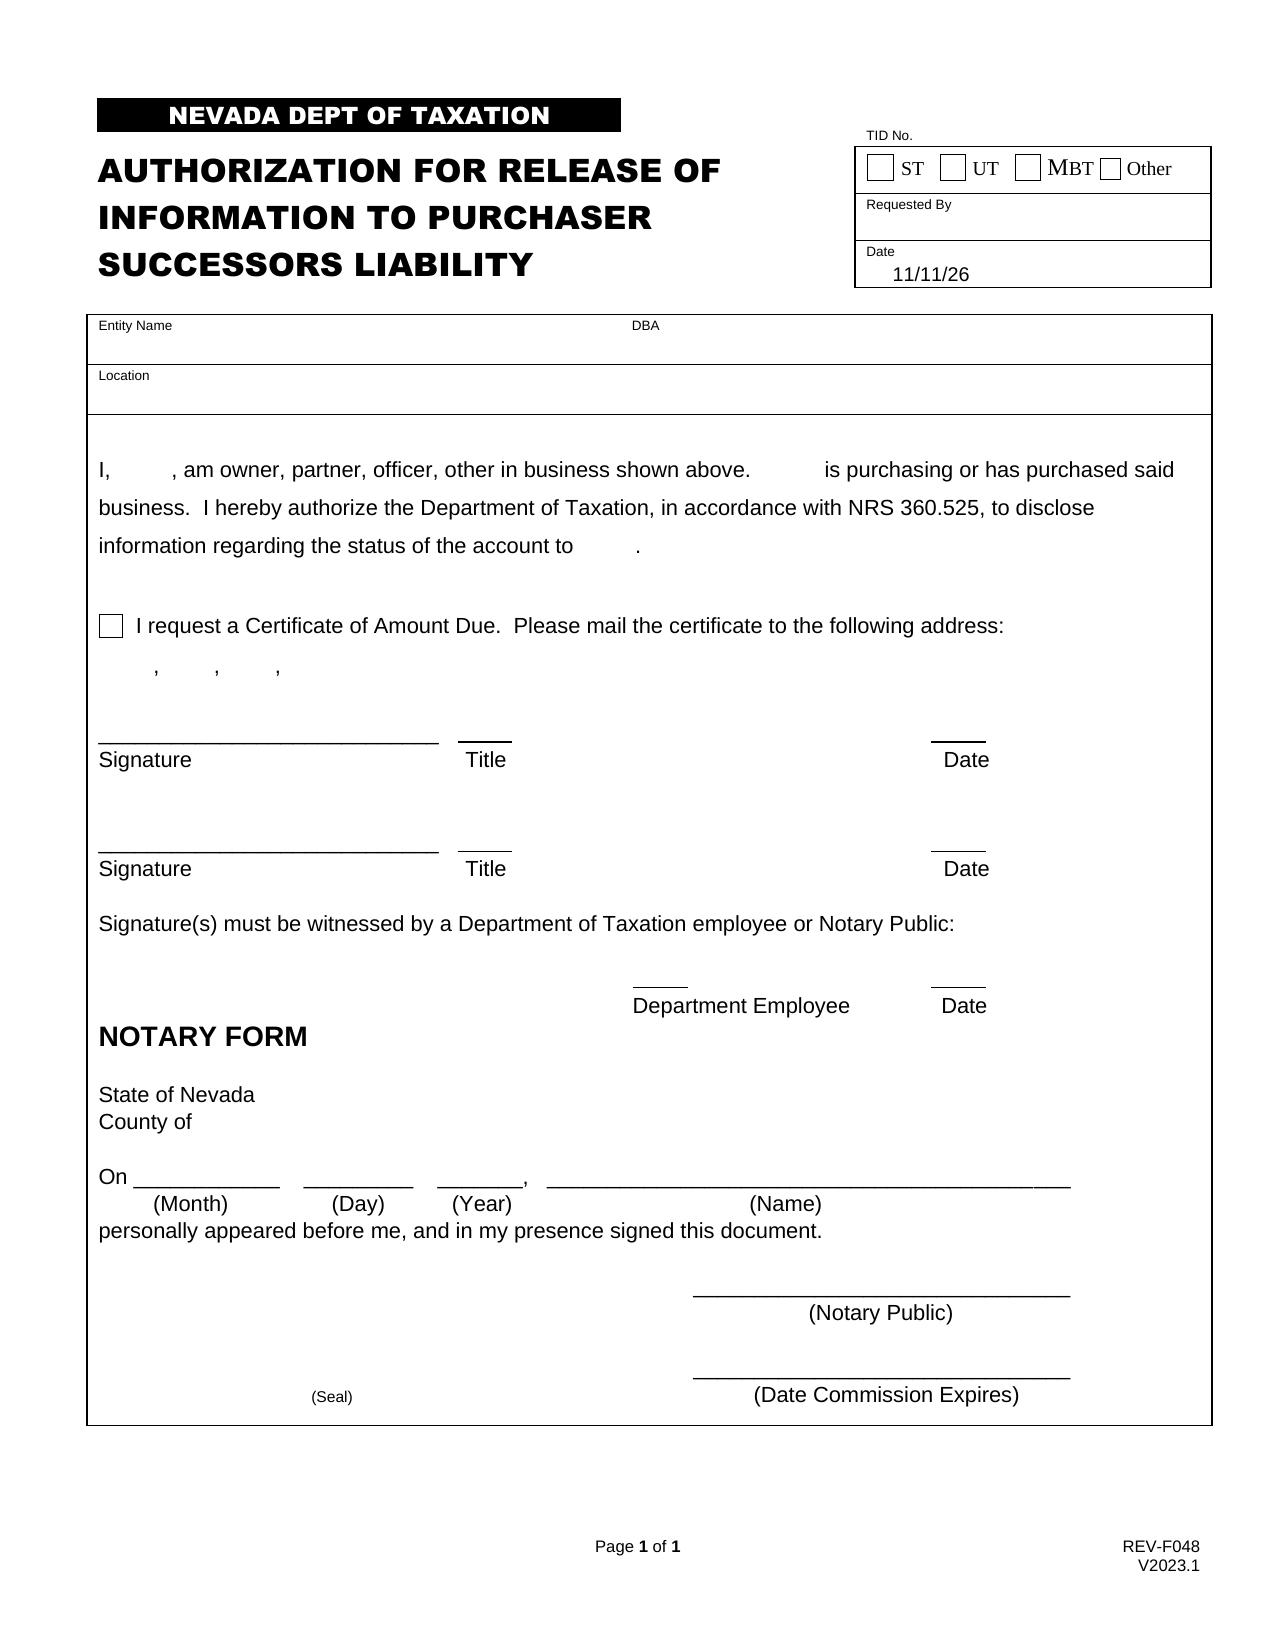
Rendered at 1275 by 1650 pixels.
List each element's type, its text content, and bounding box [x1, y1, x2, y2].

table_header TID No. [855, 98, 1211, 146]
table_cell AUTHORIZATION FOR RELEASE OF [86, 146, 854, 193]
table_header DEPT OF TAXATION [86, 98, 855, 146]
table_cell Location [88, 365, 1211, 414]
table_cell ST UT MBT Other [856, 147, 1210, 193]
table_cell INFORMATION TO PURCHASER [86, 193, 854, 240]
table_cell Date 4/17/24 [856, 241, 1210, 287]
table_cell I, , am owner, partner, officer, other in business shown above. is purchasing or has purchased said business. I hereby authorize the Department of Taxation, in accordance with NRS 360.525, to disclose information regarding the status of the account to . I request a Certificate of Amount Due. Please mail the certificate to the following address: , , , ____________________________ Signature Title Date ____________________________ Signature Title Date Signature(s) must be witnessed by a Department of Taxation employee or Notary Public: Department Employee Date NOTARY FORM State of County of On ____________ _________ _______, ___________________________________________ (Month) (Day) (Year) (Name) personally appeared before me, and in my presence signed this document. _______________________________ (Notary Public) _______________________________ (Seal) (Date Commission Expires) [88, 415, 1211, 1425]
table_header Entity Name DBA [88, 315, 1211, 364]
table_cell SUCCESSORS LIABILITY [86, 240, 854, 287]
table_cell Requested By [856, 194, 1210, 240]
